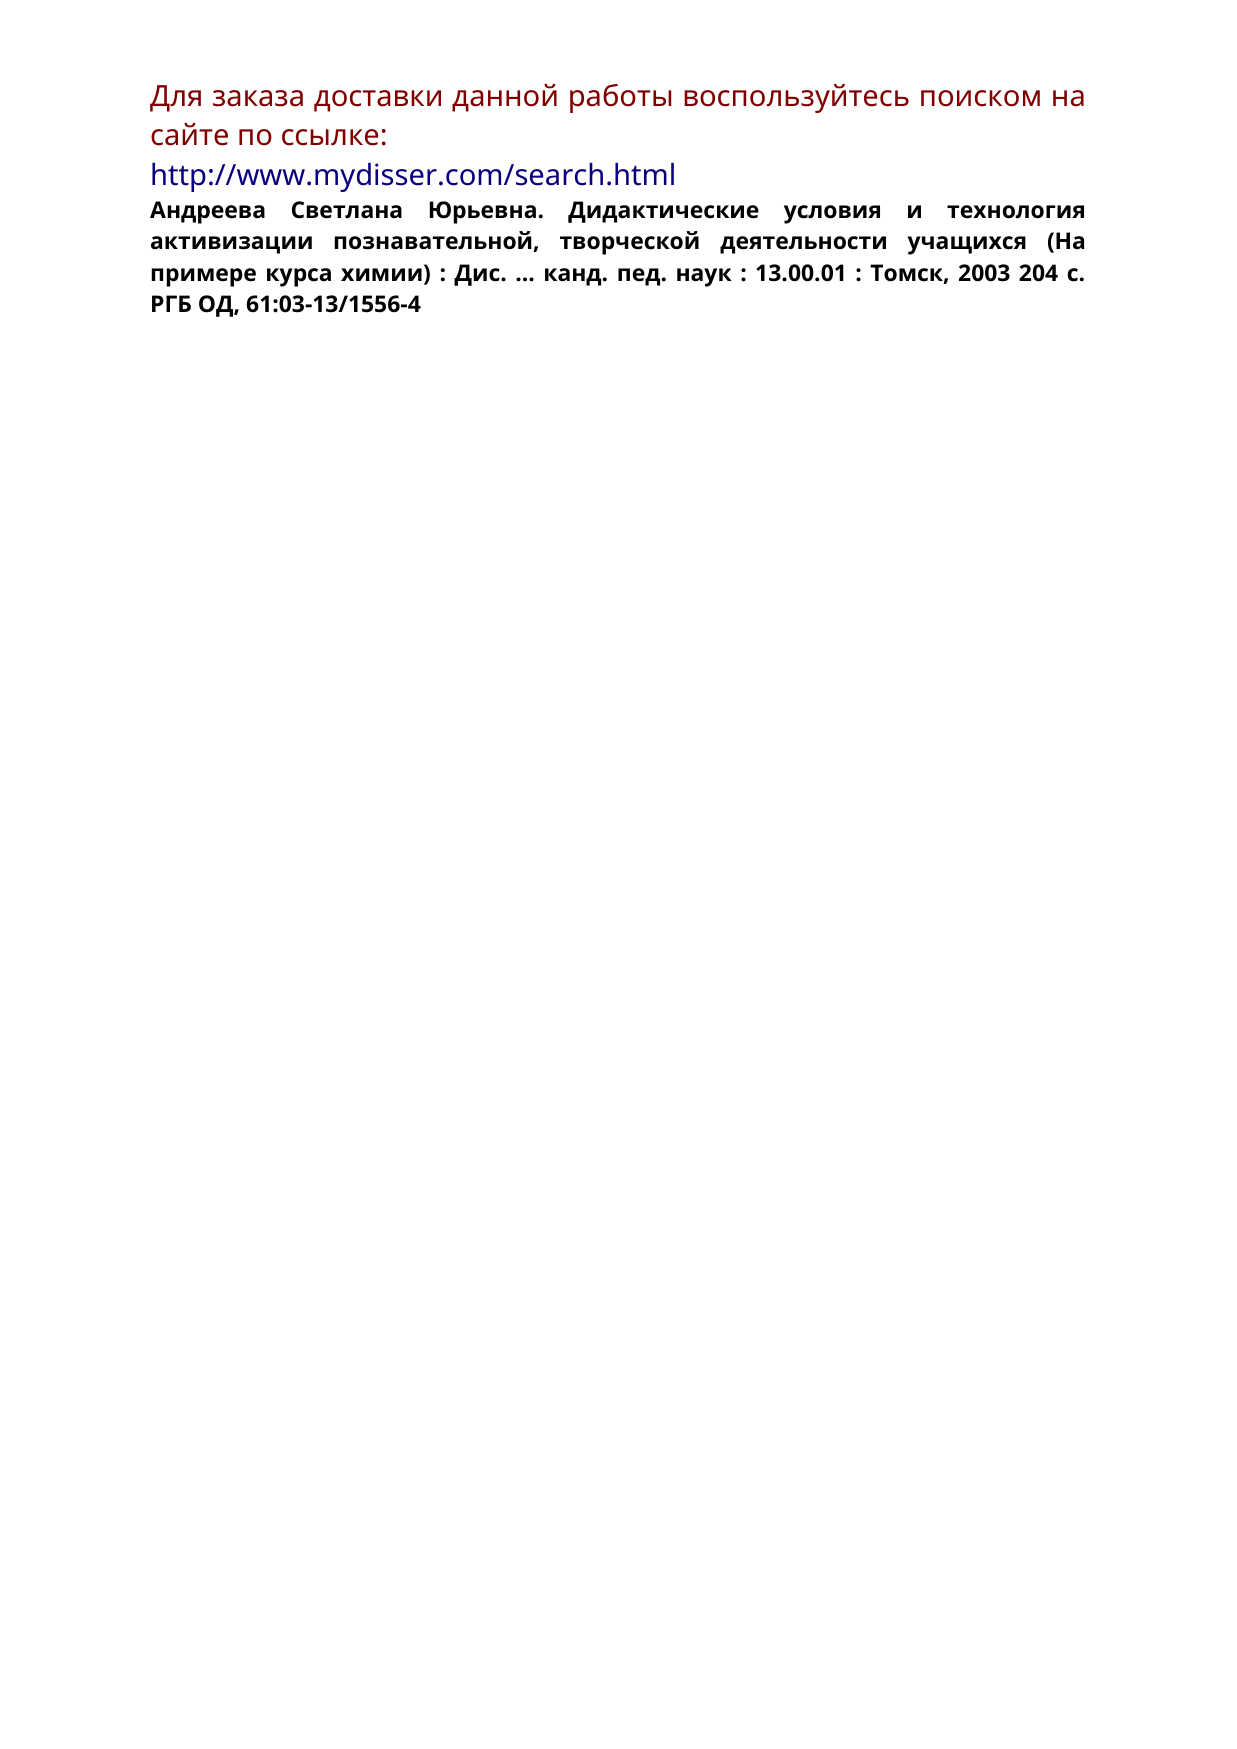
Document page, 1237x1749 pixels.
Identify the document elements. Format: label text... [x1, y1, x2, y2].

text Андреева Светлана Юрьевна. Дидактические условия и технология активизации познавательной, творческой деятельности учащихся (На примере курса химии) : Дис. ... канд. пед. наук : 13.00.01 : Томск, 2003 204 c. РГБ ОД, 61:03-13/1556-4 [150, 194, 1086, 319]
